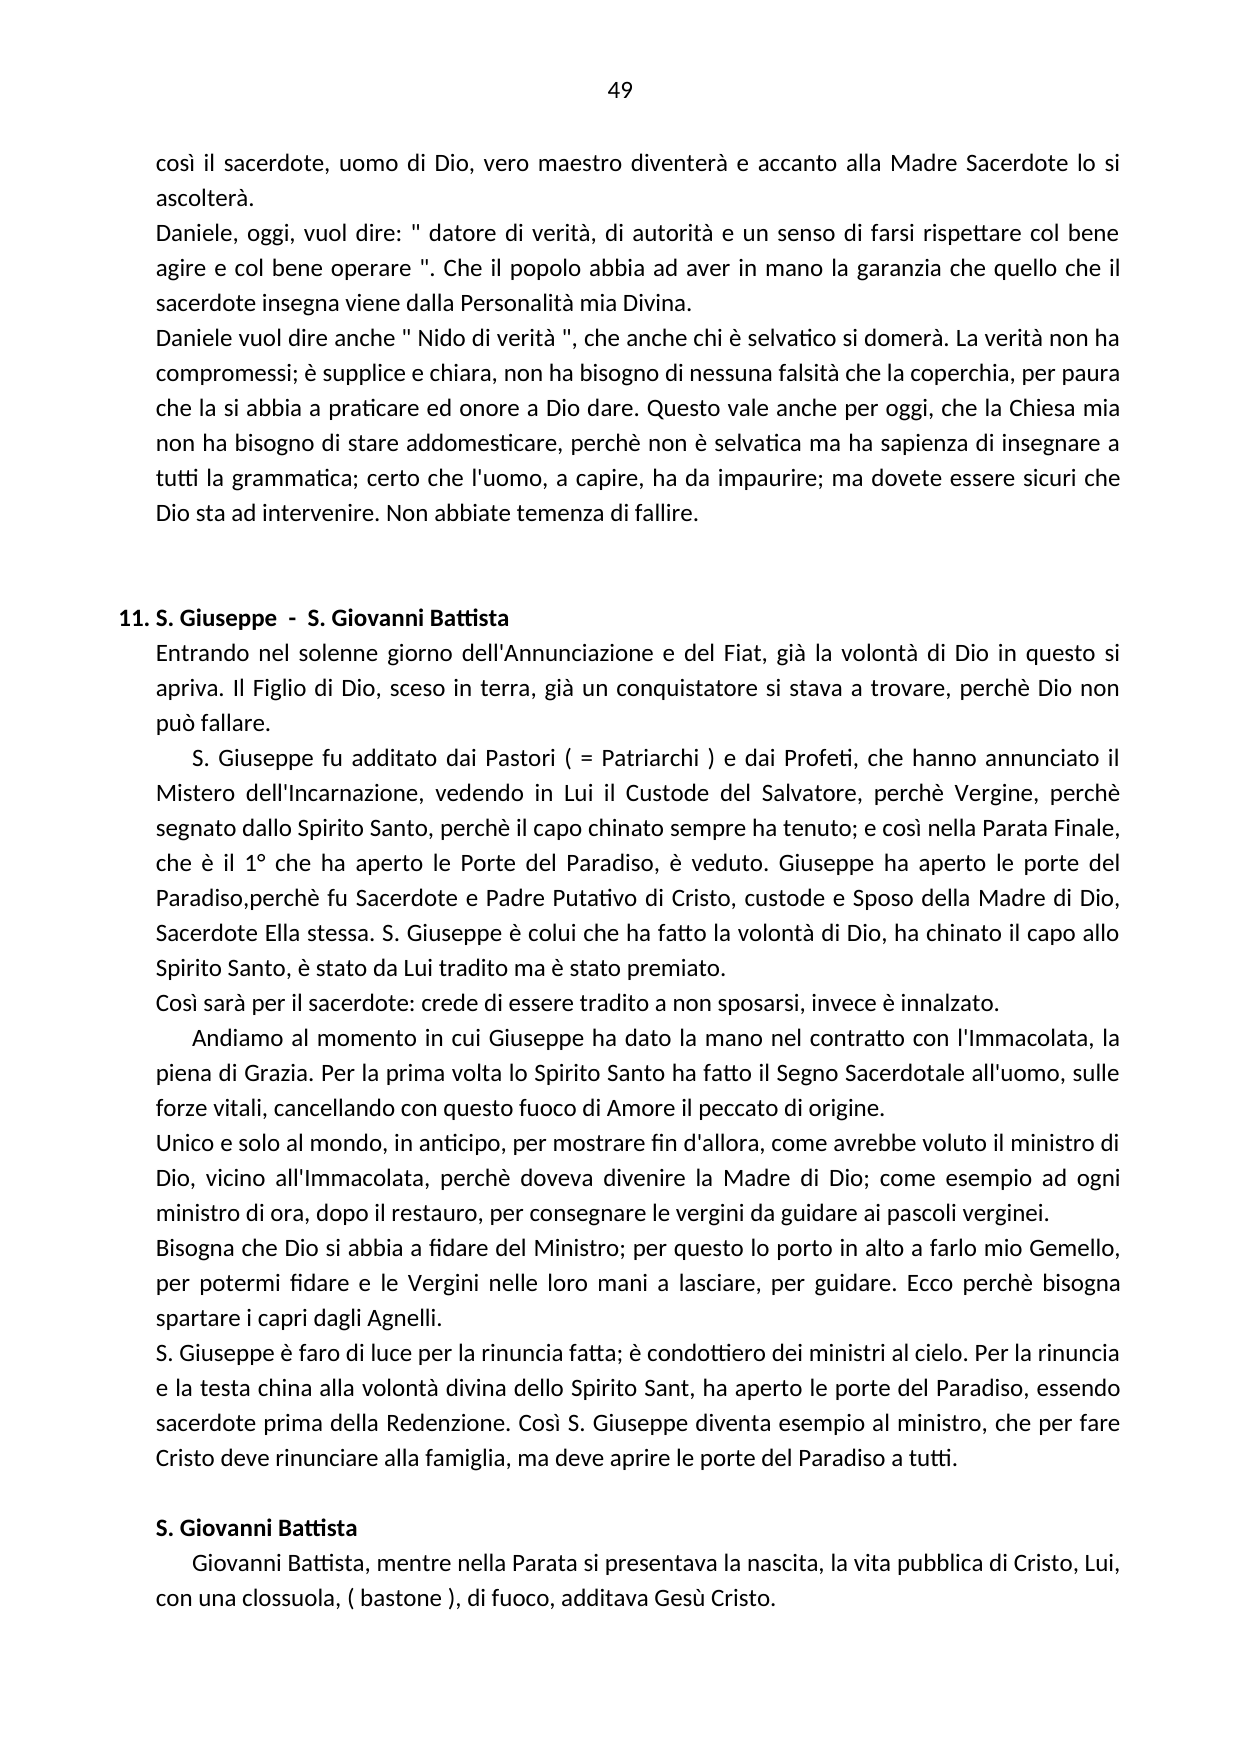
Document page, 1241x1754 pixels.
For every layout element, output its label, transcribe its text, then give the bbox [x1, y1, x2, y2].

list Così sarà per il sacerdote: crede di essere tradito a non sposarsi, invece è innalzato. [156, 988, 1122, 1018]
list Unico e solo al mondo, in anticipo, per mostrare fin d'allora, come avrebbe voluto il ministro di Dio, vicino all'Immacolata, perchè doveva divenire la Madre di Dio; come esempio ad ogni ministro di ora, dopo il restauro, per consegnare le vergini da guidare ai pascoli verginei. [156, 1128, 1122, 1228]
list S. Giuseppe è faro di luce per la rinuncia fatta; è condottiero dei ministri al cielo. Per la rinuncia e la testa china alla volontà divina dello Spirito Sant, ha aperto le porte del Paradiso, essendo sacerdote prima della Redenzione. Così S. Giuseppe diventa esempio al ministro, che per fare Cristo deve rinunciare alla famiglia, ma deve aprire le porte del Paradiso a tutti. [156, 1338, 1122, 1473]
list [156, 148, 1122, 213]
list Bisogna che Dio si abbia a fidare del Ministro; per questo lo porto in alto a farlo mio Gemello, per potermi fidare e le Vergini nelle loro mani a lasciare, per guidare. Ecco perchè bisogna spartare i capri dagli Agnelli. [156, 1233, 1122, 1333]
list Andiamo al momento in cui Giuseppe ha dato la mano nel contratto con l'Immacolata, la piena di Grazia. Per la prima volta lo Spirito Santo ha fatto il Segno Sacerdotale all'uomo, sulle forze vitali, cancellando con questo fuoco di Amore il peccato di origine. [156, 1023, 1122, 1123]
list Entrando nel solenne giorno dell'Annunciazione e del Fiat, già la volontà di Dio in questo si apriva. Il Figlio di Dio, sceso in terra, già un conquistatore si stava a trovare, perchè Dio non può fallare. [156, 638, 1122, 738]
list Daniele, oggi, vuol dire: " datore di verità, di autorità e un senso di farsi rispettare col bene agire e col bene operare ". Che il popolo abbia ad aver in mano la garanzia che quello che il sacerdote insegna viene dalla Personalità mia Divina. [156, 218, 1122, 318]
list S. Giuseppe fu additato dai Pastori ( = Patriarchi ) e dai Profeti, che hanno annunciato il Mistero dell'Incarnazione, vedendo in Lui il Custode del Salvatore, perchè Vergine, perchè segnato dallo Spirito Santo, perchè il capo chinato sempre ha tenuto; e così nella Parata Finale, che è il 1° che ha aperto le Porte del Paradiso, è veduto. Giuseppe ha aperto le porte del Paradiso,perchè fu Sacerdote e Padre Putativo di Cristo, custode e Sposo della Madre di Dio, Sacerdote Ella stessa. S. Giuseppe è colui che ha fatto la volontà di Dio, ha chinato il capo allo Spirito Santo, è stato da Lui tradito ma è stato premiato. [156, 743, 1122, 983]
list Daniele vuol dire anche " Nido di verità ", che anche chi è selvatico si domerà. La verità non ha compromessi; è supplice e chiara, non ha bisogno di nessuna falsità che la coperchia, per paura che la si abbia a praticare ed onore a Dio dare. Questo vale anche per oggi, che la Chiesa mia non ha bisogno di stare addomesticare, perchè non è selvatica ma ha sapienza di insegnare a tutti la grammatica; certo che l'uomo, a capire, ha da impaurire; ma dovete essere sicuri che Dio sta ad intervenire. Non abbiate temenza di fallire. [156, 323, 1122, 528]
list Giovanni Battista, mentre nella Parata si presentava la nascita, la vita pubblica di Cristo, Lui, con una clossuola, ( bastone ), di fuoco, additava Gesù Cristo. [156, 1548, 1122, 1613]
list S. Giuseppe - S. Giovanni Battista [118, 603, 1122, 633]
list S. Giovanni Battista [156, 1513, 1122, 1543]
